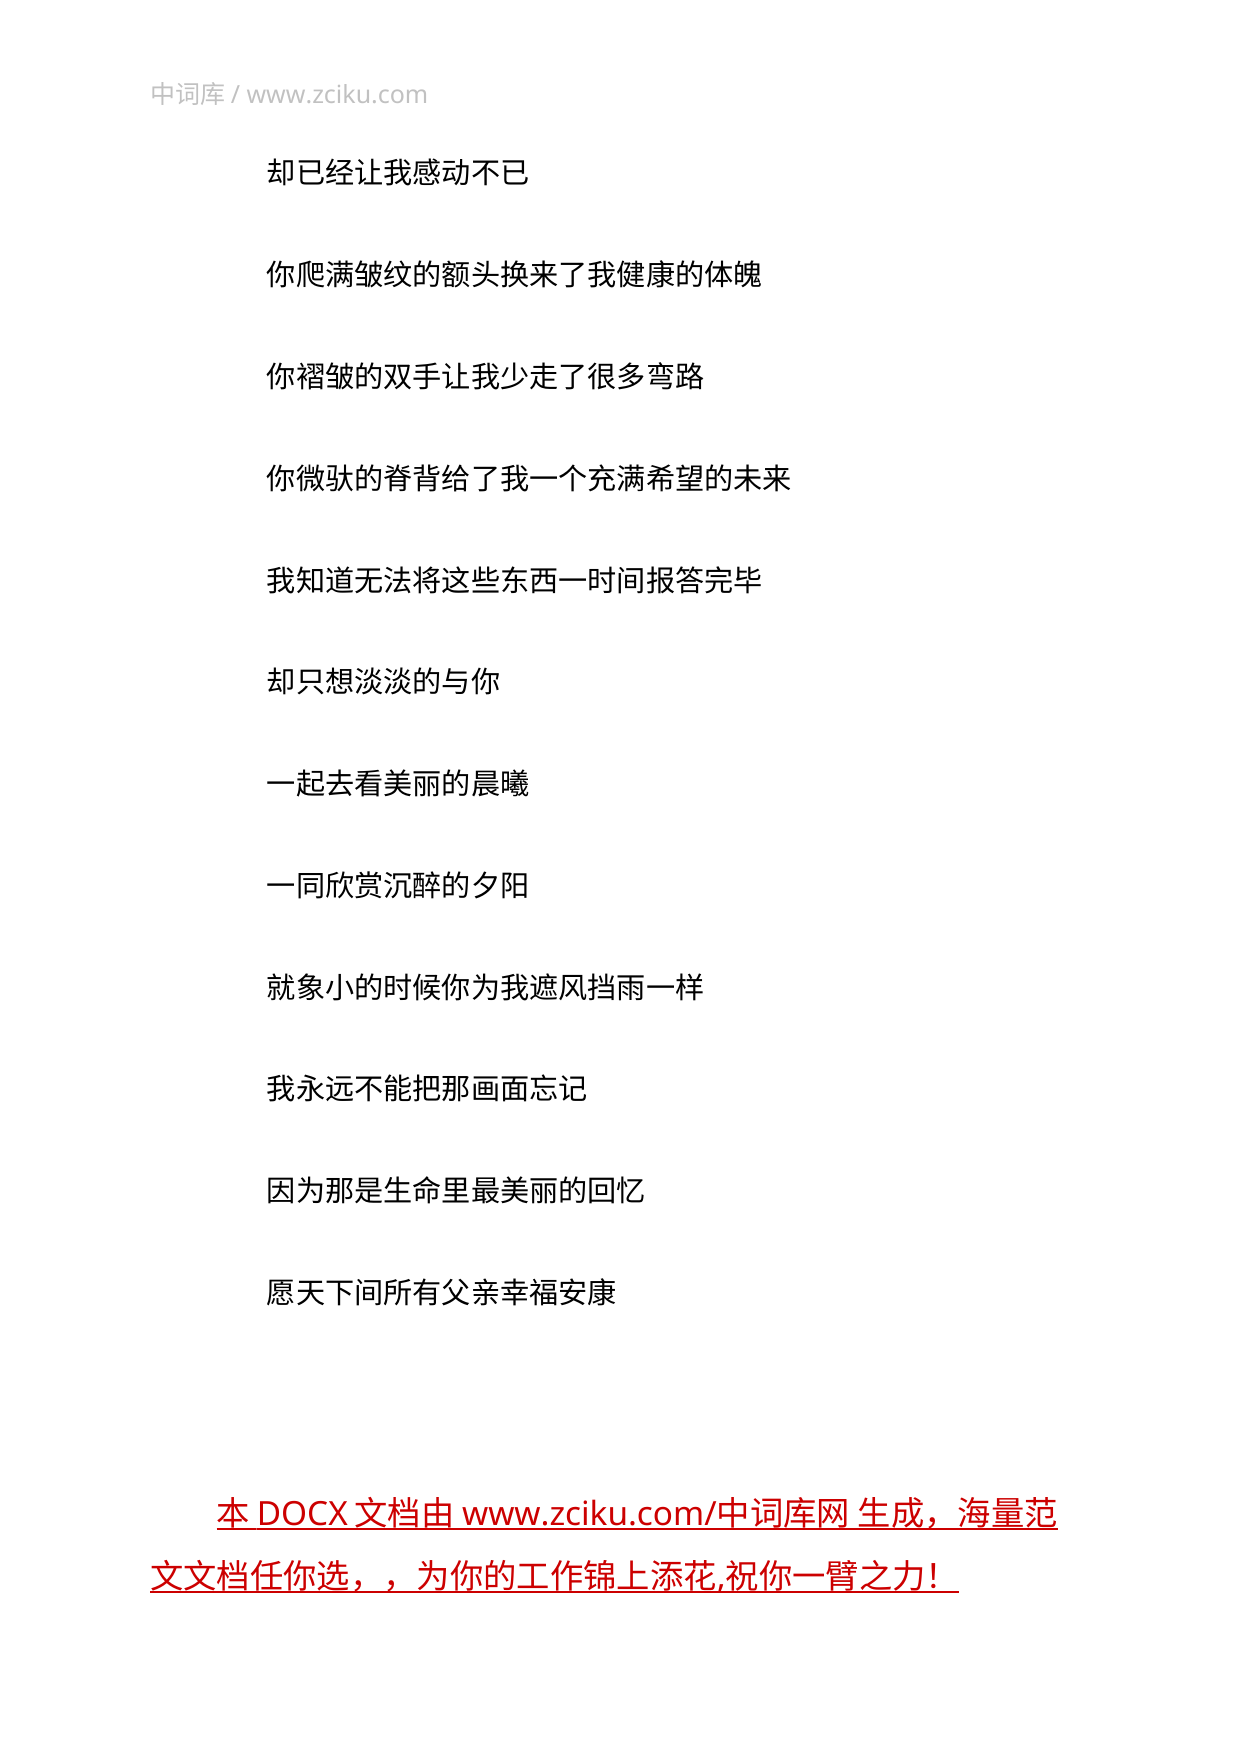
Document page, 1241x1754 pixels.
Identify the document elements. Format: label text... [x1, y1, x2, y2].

text 却只想淡淡的与你 [150, 659, 1090, 701]
text 你褶皱的双手让我少走了很多弯路 [150, 353, 1090, 396]
text 却已经让我感动不已 [150, 150, 1090, 192]
text 就象小的时候你为我遮风挡雨一样 [150, 964, 1090, 1006]
text 你爬满皱纹的额头换来了我健康的体魄 [150, 252, 1090, 294]
text 我知道无法将这些东西一时间报答完毕 [150, 557, 1090, 599]
text 因为那是生命里最美丽的回忆 [150, 1168, 1090, 1210]
text 一同欣赏沉醉的夕阳 [150, 862, 1090, 905]
text 愿天下间所有父亲幸福安康 [150, 1269, 1090, 1312]
text 一起去看美丽的晨曦 [150, 761, 1090, 803]
text 我永远不能把那画面忘记 [150, 1066, 1090, 1108]
text 本DOCX文档由 www.zciku.com/中词库网 生成，海量范文文档任你选，，为你的工作锦上添花,祝你一臂之力！ [150, 1487, 1090, 1598]
text 你微驮的脊背给了我一个充满希望的未来 [150, 455, 1090, 498]
